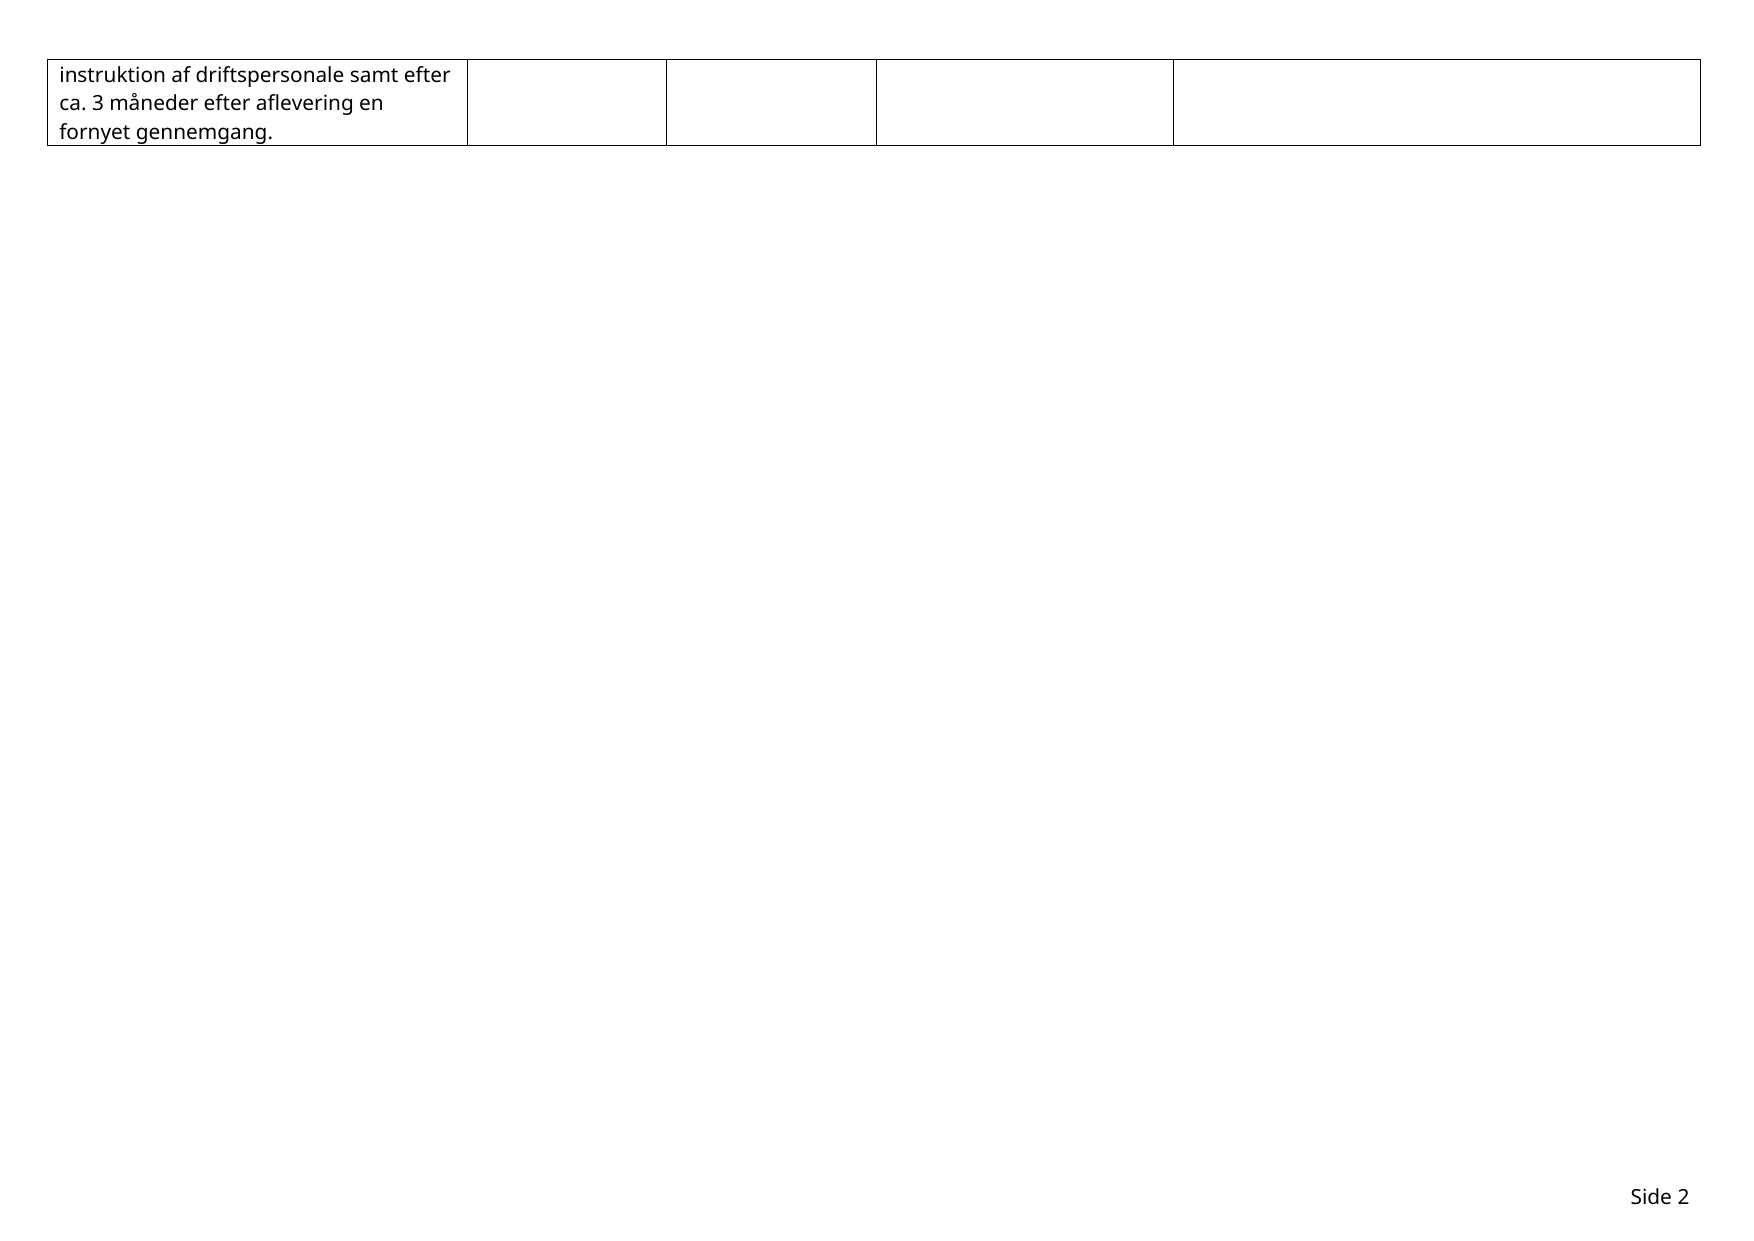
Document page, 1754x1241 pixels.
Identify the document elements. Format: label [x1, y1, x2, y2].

table_cell [1174, 60, 1700, 145]
table_cell [468, 60, 666, 145]
table_cell [48, 60, 467, 145]
table_cell [877, 60, 1173, 145]
table_cell [667, 60, 876, 145]
